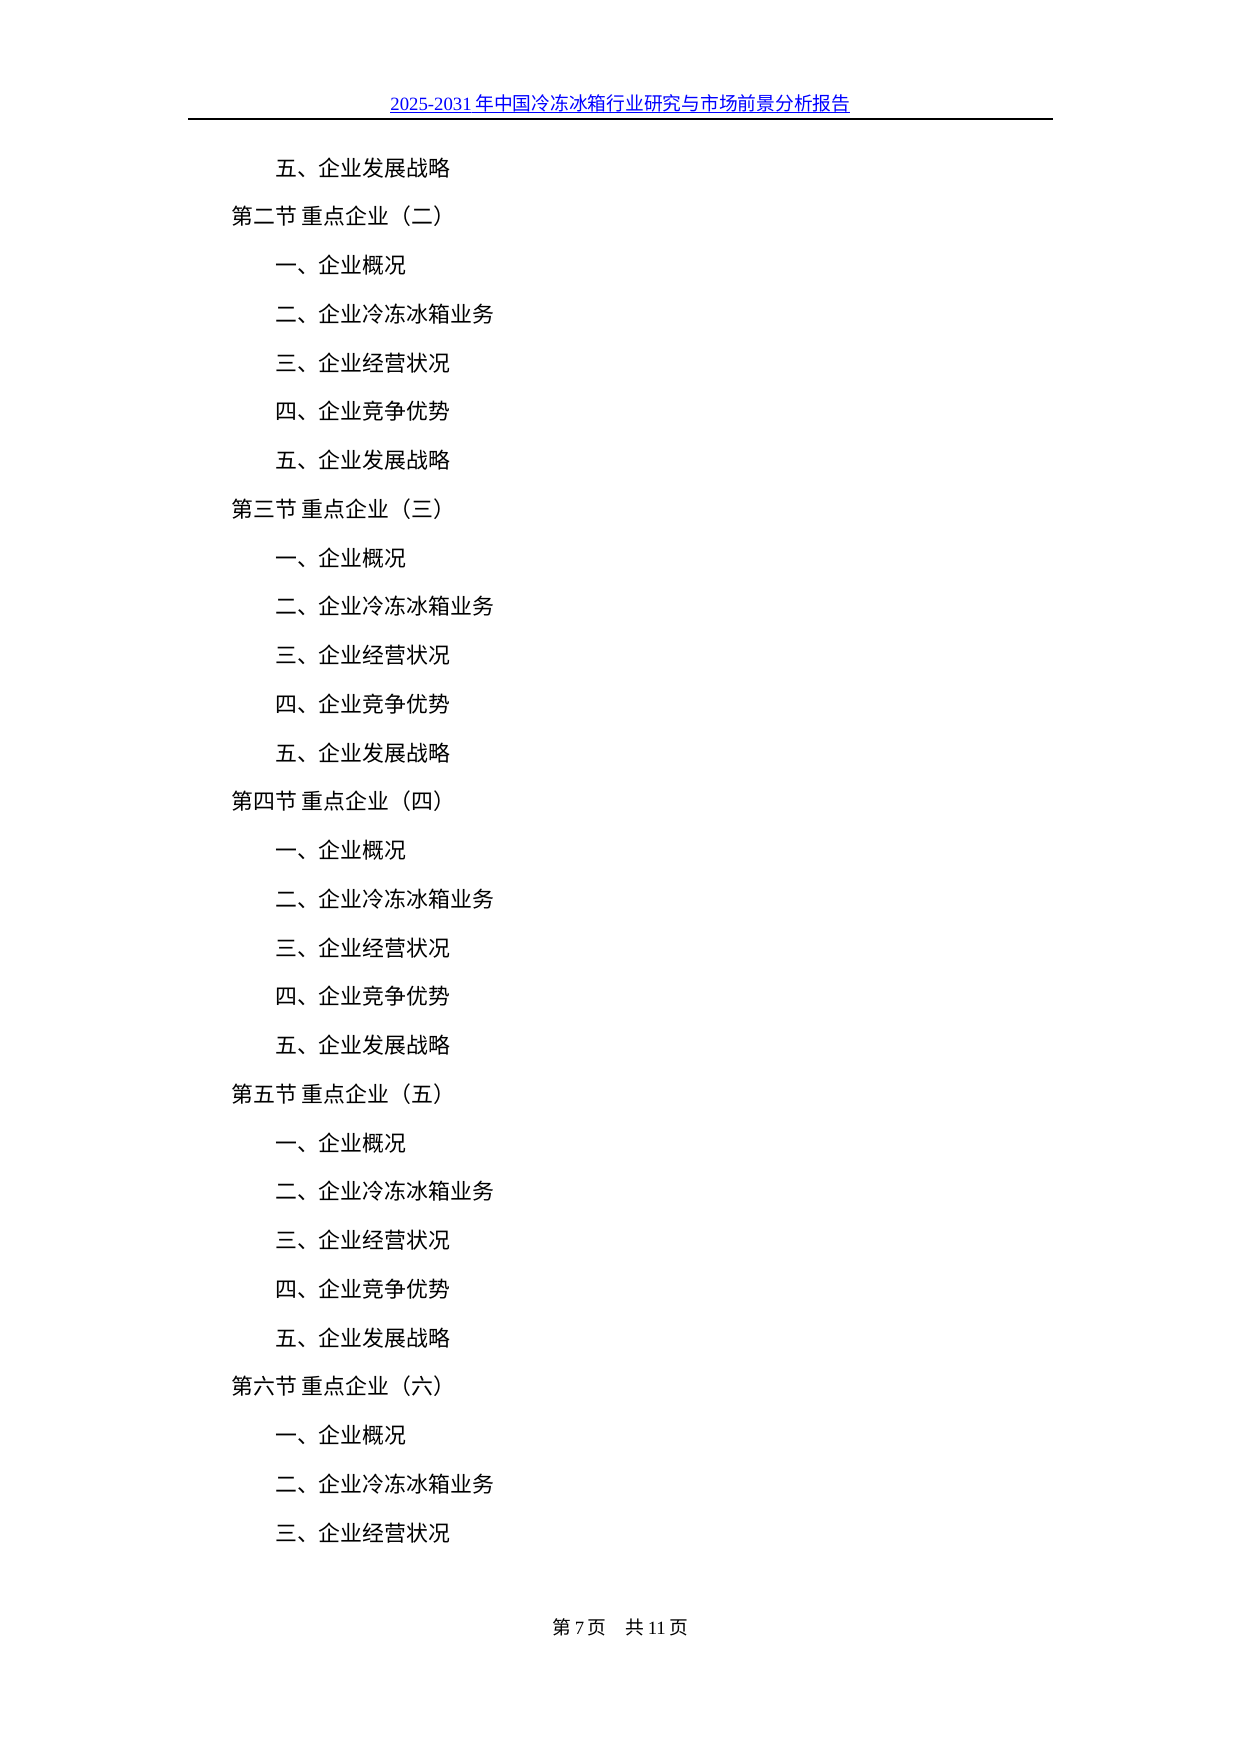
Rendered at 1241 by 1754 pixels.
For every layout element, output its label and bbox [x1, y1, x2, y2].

text [187, 150, 1053, 1548]
